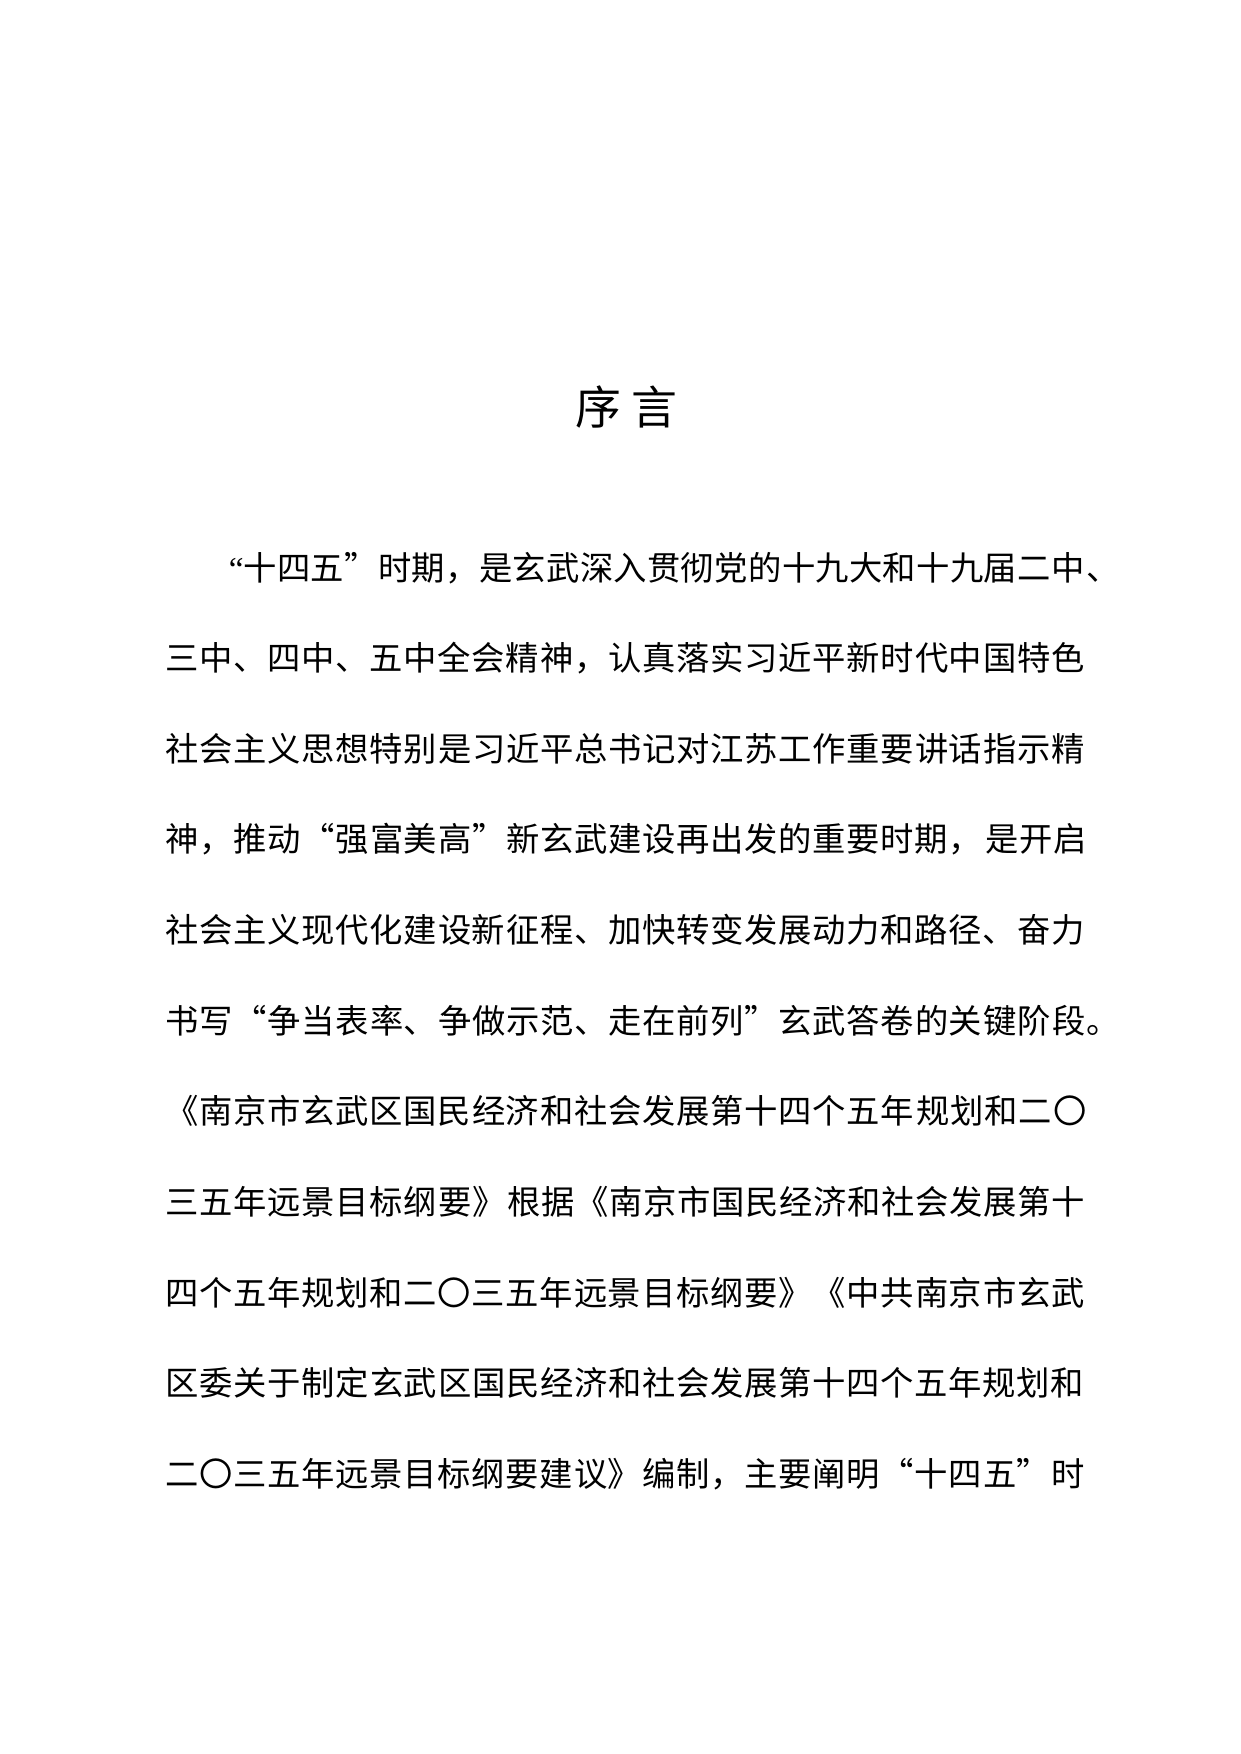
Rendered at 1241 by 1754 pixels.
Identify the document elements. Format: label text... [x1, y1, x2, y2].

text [165, 520, 1087, 1517]
subtitle 序 言 [165, 359, 1087, 450]
